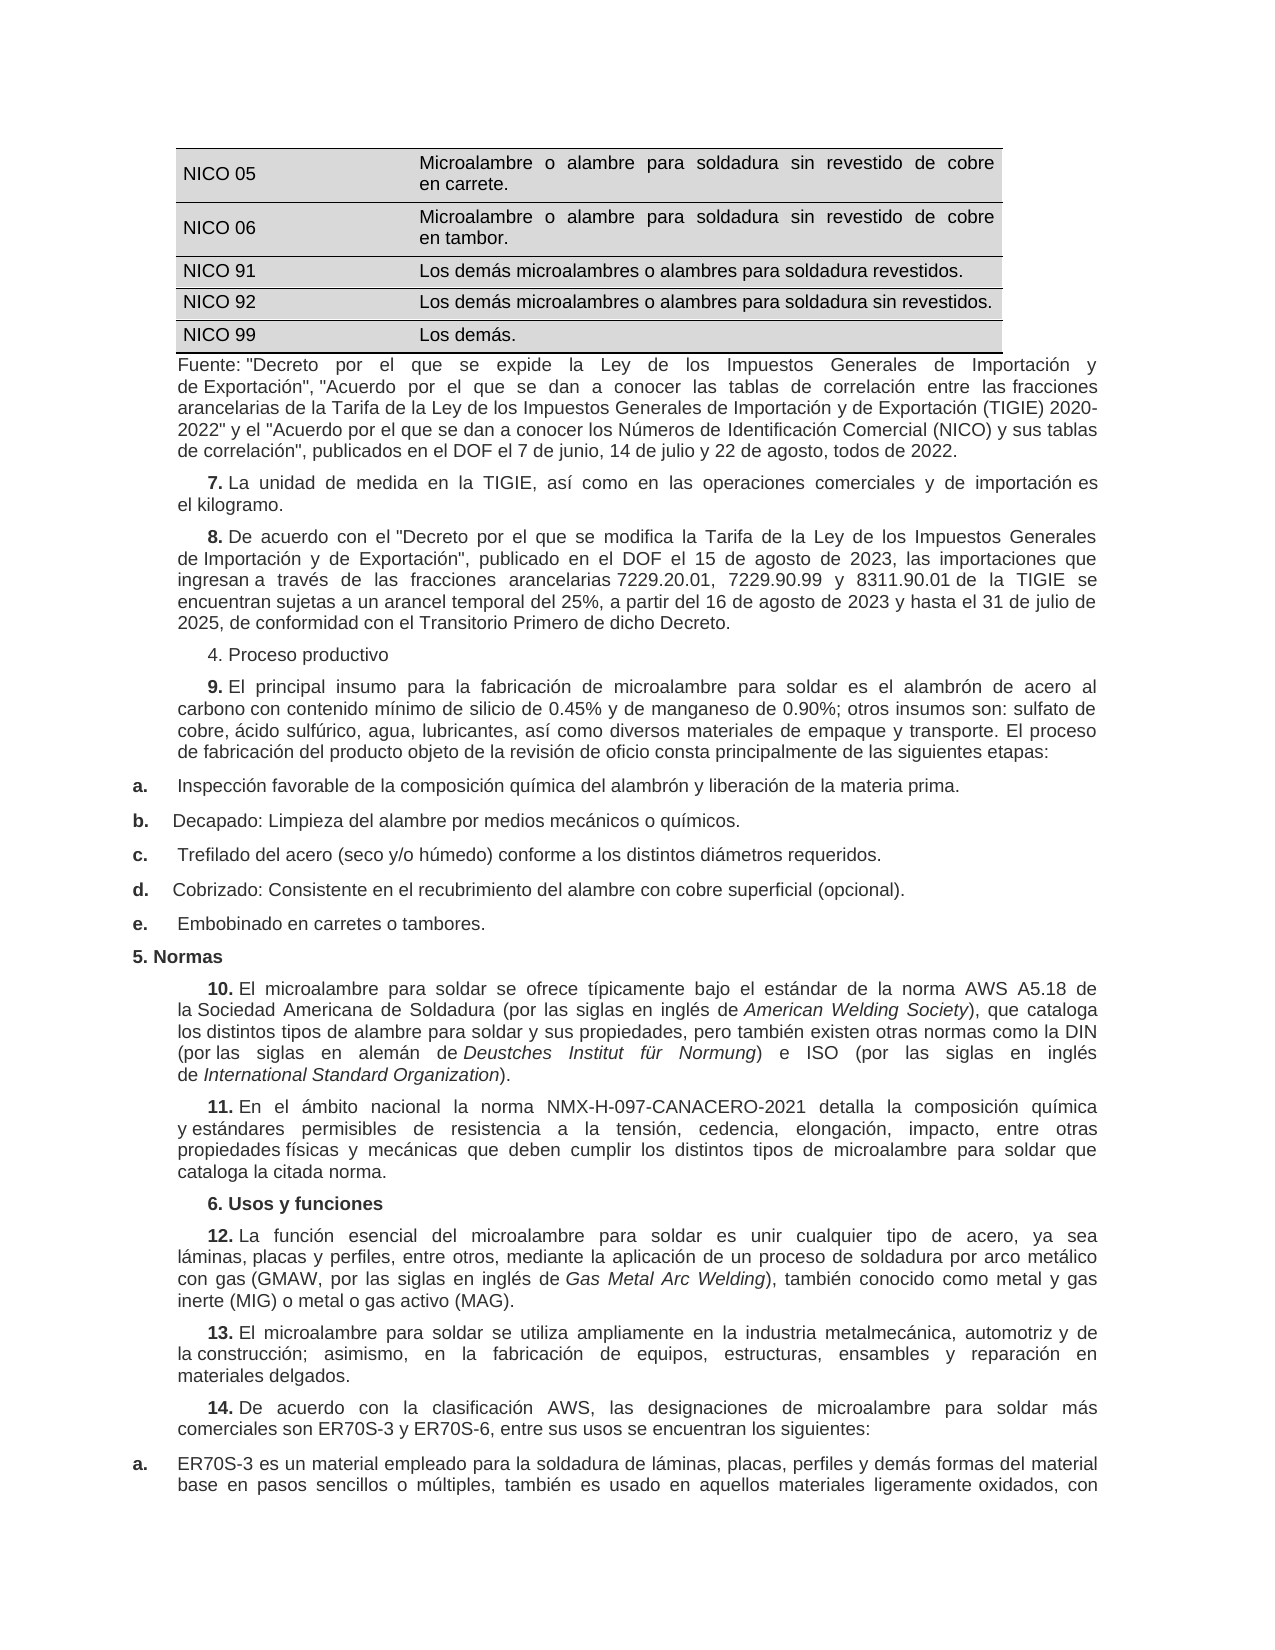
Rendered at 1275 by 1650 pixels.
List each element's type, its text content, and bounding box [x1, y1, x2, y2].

text 14. De acuerdo con la clasificación AWS, las designaciones de microalambre para soldar más comerciales son ER70S-3 y ER70S-6, entre sus usos se encuentran los siguientes: [177, 1397, 1098, 1440]
text 9. El principal insumo para la fabricación de microalambre para soldar es el alambrón de acero al carbono con contenido mínimo de silicio de 0.45% y de manganeso de 0.90%; otros insumos son: sulfato de cobre, ácido sulfúrico, agua, lubricantes, así como diversos materiales de empaque y transporte. El proceso de fabricación del producto objeto de la revisión de oficio consta principalmente de las siguientes etapas: [177, 676, 1098, 762]
text e. Embobinado en carretes o tambores. [132, 911, 1098, 935]
table_cell NICO 06 [176, 203, 412, 256]
text c. Trefilado del acero (seco y/o húmedo) conforme a los distintos diámetros requeridos. [132, 842, 1098, 866]
text 4. Proceso productivo [177, 644, 1098, 666]
table_cell NICO 91 [176, 257, 412, 287]
text 8. De acuerdo con el "Decreto por el que se modifica la Tarifa de la Ley de los Impuestos Generales de Importación y de Exportación", publicado en el DOF el 15 de agosto de 2023, las importaciones que ingresan a través de las fracciones arancelarias 7229.20.01, 7229.90.99 y 8311.90.01 de la TIGIE se encuentran sujetas a un arancel temporal del 25%, a partir del 16 de agosto de 2023 y hasta el 31 de julio de 2025, de conformidad con el Transitorio Primero de dicho Decreto. [177, 526, 1098, 634]
table_cell NICO 99 [176, 321, 412, 352]
table_cell Los demás. [412, 321, 1002, 352]
table_cell Los demás microalambres o alambres para soldadura revestidos. [412, 257, 1002, 287]
text a. Inspección favorable de la composición química del alambrón y liberación de la materia prima. [132, 773, 1098, 797]
table_cell Los demás microalambres o alambres para soldadura sin revestidos. [412, 289, 1002, 319]
text d. Cobrizado: Consistente en el recubrimiento del alambre con cobre superficial (opcional). [132, 876, 1098, 900]
text 11. En el ámbito nacional la norma NMX-H-097-CANACERO-2021 detalla la composición química y estándares permisibles de resistencia a la tensión, cedencia, elongación, impacto, entre otras propiedades físicas y mecánicas que deben cumplir los distintos tipos de microalambre para soldar que cataloga la citada norma. [177, 1096, 1098, 1182]
text 12. La función esencial del microalambre para soldar es unir cualquier tipo de acero, ya sea láminas, placas y perfiles, entre otros, mediante la aplicación de un proceso de soldadura por arco metálico con gas (GMAW, por las siglas en inglés de Gas Metal Arc Welding), también conocido como metal y gas inerte (MIG) o metal o gas activo (MAG). [177, 1225, 1098, 1311]
text 7. La unidad de medida en la TIGIE, así como en las operaciones comerciales y de importación es el kilogramo. [177, 472, 1098, 515]
table_cell Microalambre o alambre para soldadura sin revestido de cobre en tambor. [412, 203, 1002, 256]
text b. Decapado: Limpieza del alambre por medios mecánicos o químicos. [132, 807, 1098, 831]
text 5. Normas [132, 945, 1098, 967]
text Fuente: "Decreto por el que se expide la Ley de los Impuestos Generales de Importación y de Exportación", "Acuerdo por el que se dan a conocer las tablas de correlación entre las fracciones arancelarias de la Tarifa de la Ley de los Impuestos Generales de Importación y de Exportación (TIGIE) 2020-2022" y el "Acuerdo por el que se dan a conocer los Números de Identificación Comercial (NICO) y sus tablas de correlación", publicados en el DOF el 7 de junio, 14 de julio y 22 de agosto, todos de 2022. [177, 354, 1098, 462]
table_cell NICO 05 [176, 149, 412, 202]
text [132, 1450, 1098, 1496]
text 13. El microalambre para soldar se utiliza ampliamente en la industria metalmecánica, automotriz y de la construcción; asimismo, en la fabricación de equipos, estructuras, ensambles y reparación en materiales delgados. [177, 1321, 1098, 1386]
table_cell Microalambre o alambre para soldadura sin revestido de cobre en carrete. [412, 149, 1002, 202]
text 10. El microalambre para soldar se ofrece típicamente bajo el estándar de la norma AWS A5.18 de la Sociedad Americana de Soldadura (por las siglas en inglés de American Welding Society), que cataloga los distintos tipos de alambre para soldar y sus propiedades, pero también existen otras normas como la DIN (por las siglas en alemán de Deustches Institut für Normung) e ISO (por las siglas en inglés de International Standard Organization). [177, 977, 1098, 1085]
text 6. Usos y funciones [177, 1193, 1098, 1214]
table_cell NICO 92 [176, 289, 412, 319]
